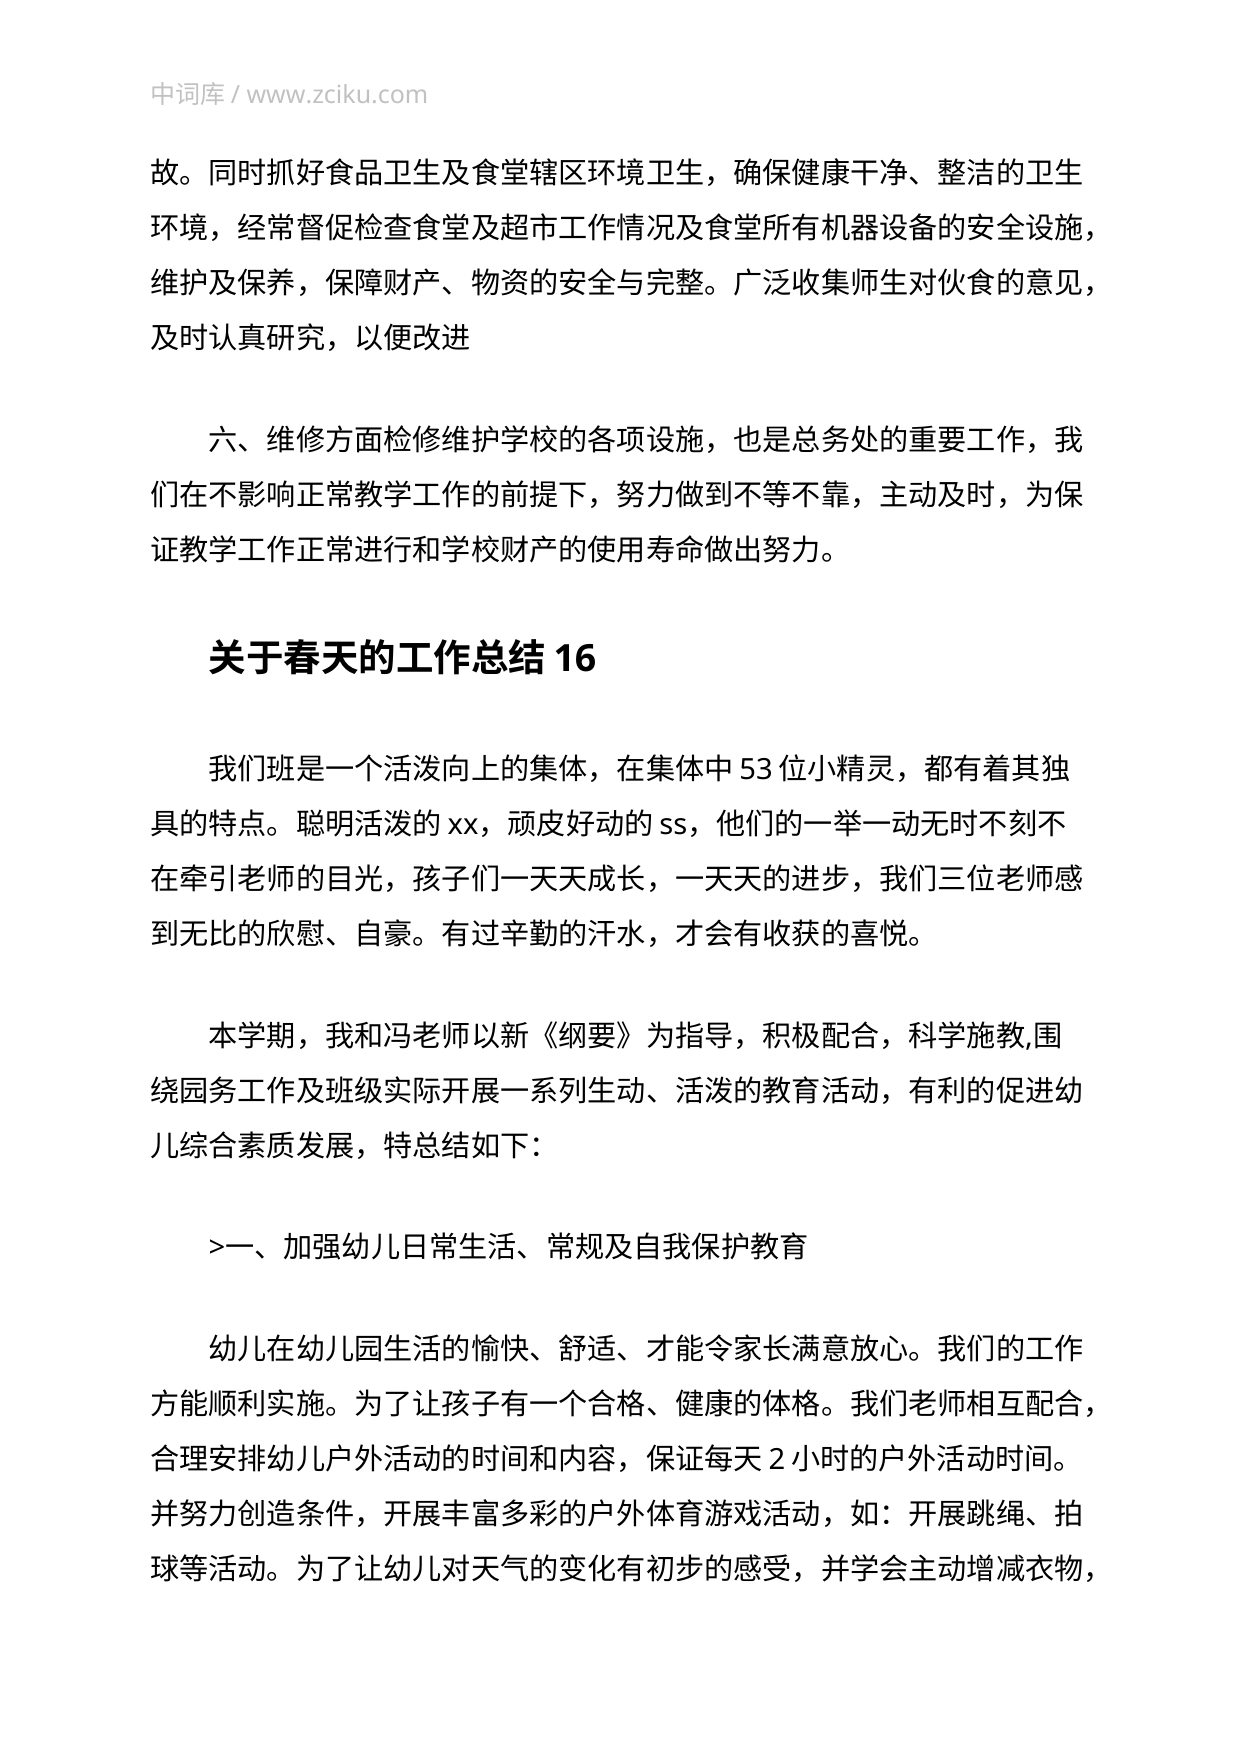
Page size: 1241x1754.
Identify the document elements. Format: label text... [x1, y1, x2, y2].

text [150, 1326, 1090, 1588]
text 我们班是一个活泼向上的集体，在集体中53位小精灵，都有着其独具的特点。聪明活泼的xx，顽皮好动的ss，他们的一举一动无时不刻不在牵引老师的目光，孩子们一天天成长，一天天的进步，我们三位老师感到无比的欣慰、自豪。有过辛勤的汗水，才会有收获的喜悦。 [150, 746, 1090, 953]
text 本学期，我和冯老师以新《纲要》为指导，积极配合，科学施教,围绕园务工作及班级实际开展一系列生动、活泼的教育活动，有利的促进幼儿综合素质发展，特总结如下： [150, 1012, 1090, 1164]
text 关于春天的工作总结16 [150, 628, 1090, 682]
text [150, 150, 1090, 357]
text 六、维修方面检修维护学校的各项设施，也是总务处的重要工作，我们在不影响正常教学工作的前提下，努力做到不等不靠，主动及时，为保证教学工作正常进行和学校财产的使用寿命做出努力。 [150, 416, 1090, 568]
text >一、加强幼儿日常生活、常规及自我保护教育 [150, 1224, 1090, 1266]
